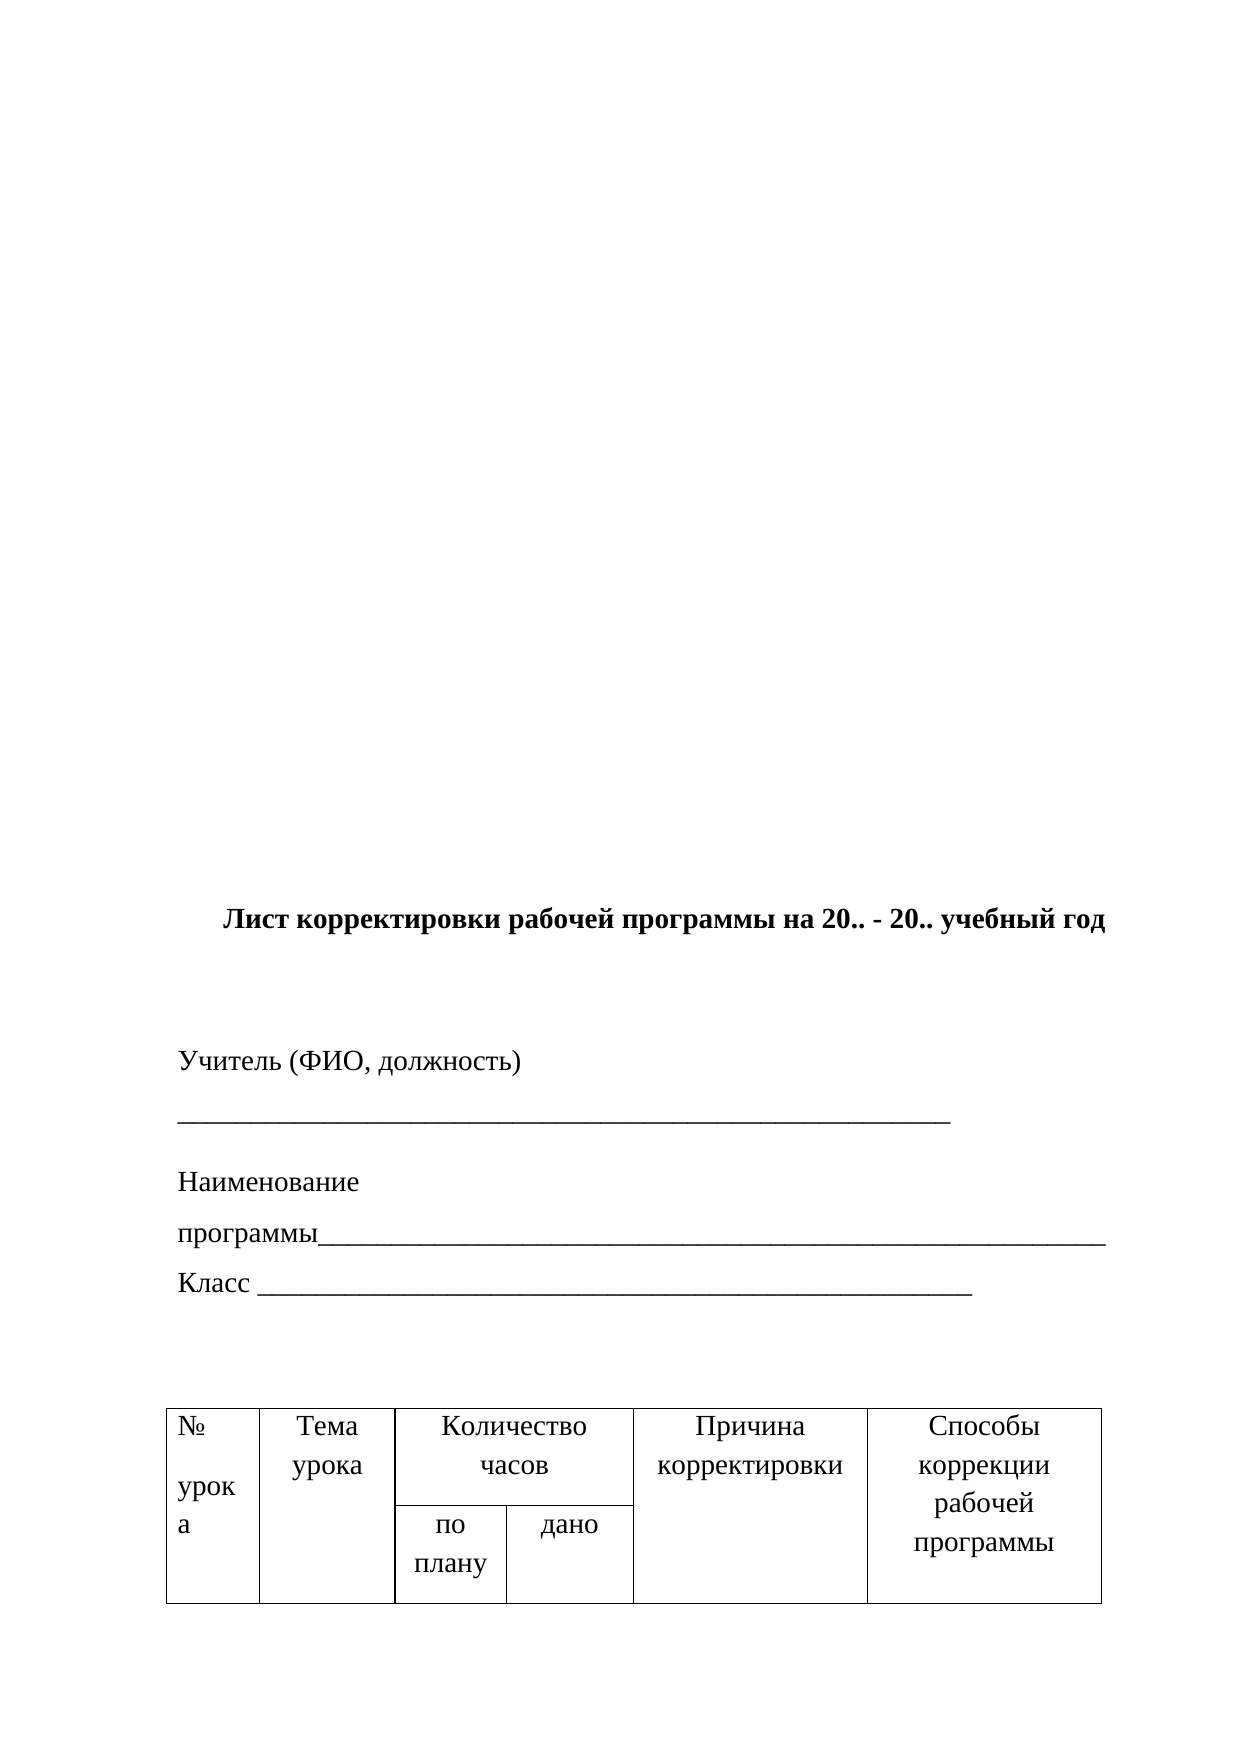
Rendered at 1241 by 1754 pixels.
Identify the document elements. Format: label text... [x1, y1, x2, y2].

table_header Тема урока [260, 1409, 394, 1603]
table_header Количество часов [396, 1409, 633, 1505]
table_header № урока [167, 1409, 259, 1603]
text Наименование программы______________________________________________________ Класс _________________________________________________ [177, 1164, 1152, 1299]
table_cell дано [507, 1506, 633, 1603]
table_header Причина корректировки [634, 1409, 867, 1603]
table_cell по плану [396, 1506, 506, 1603]
table_header Способы коррекции рабочей программы [868, 1409, 1101, 1603]
text Лист корректировки рабочей программы на 20.. - 20.. учебный год [177, 901, 1152, 934]
text Учитель (ФИО, должность) _____________________________________________________ [177, 1043, 1152, 1127]
